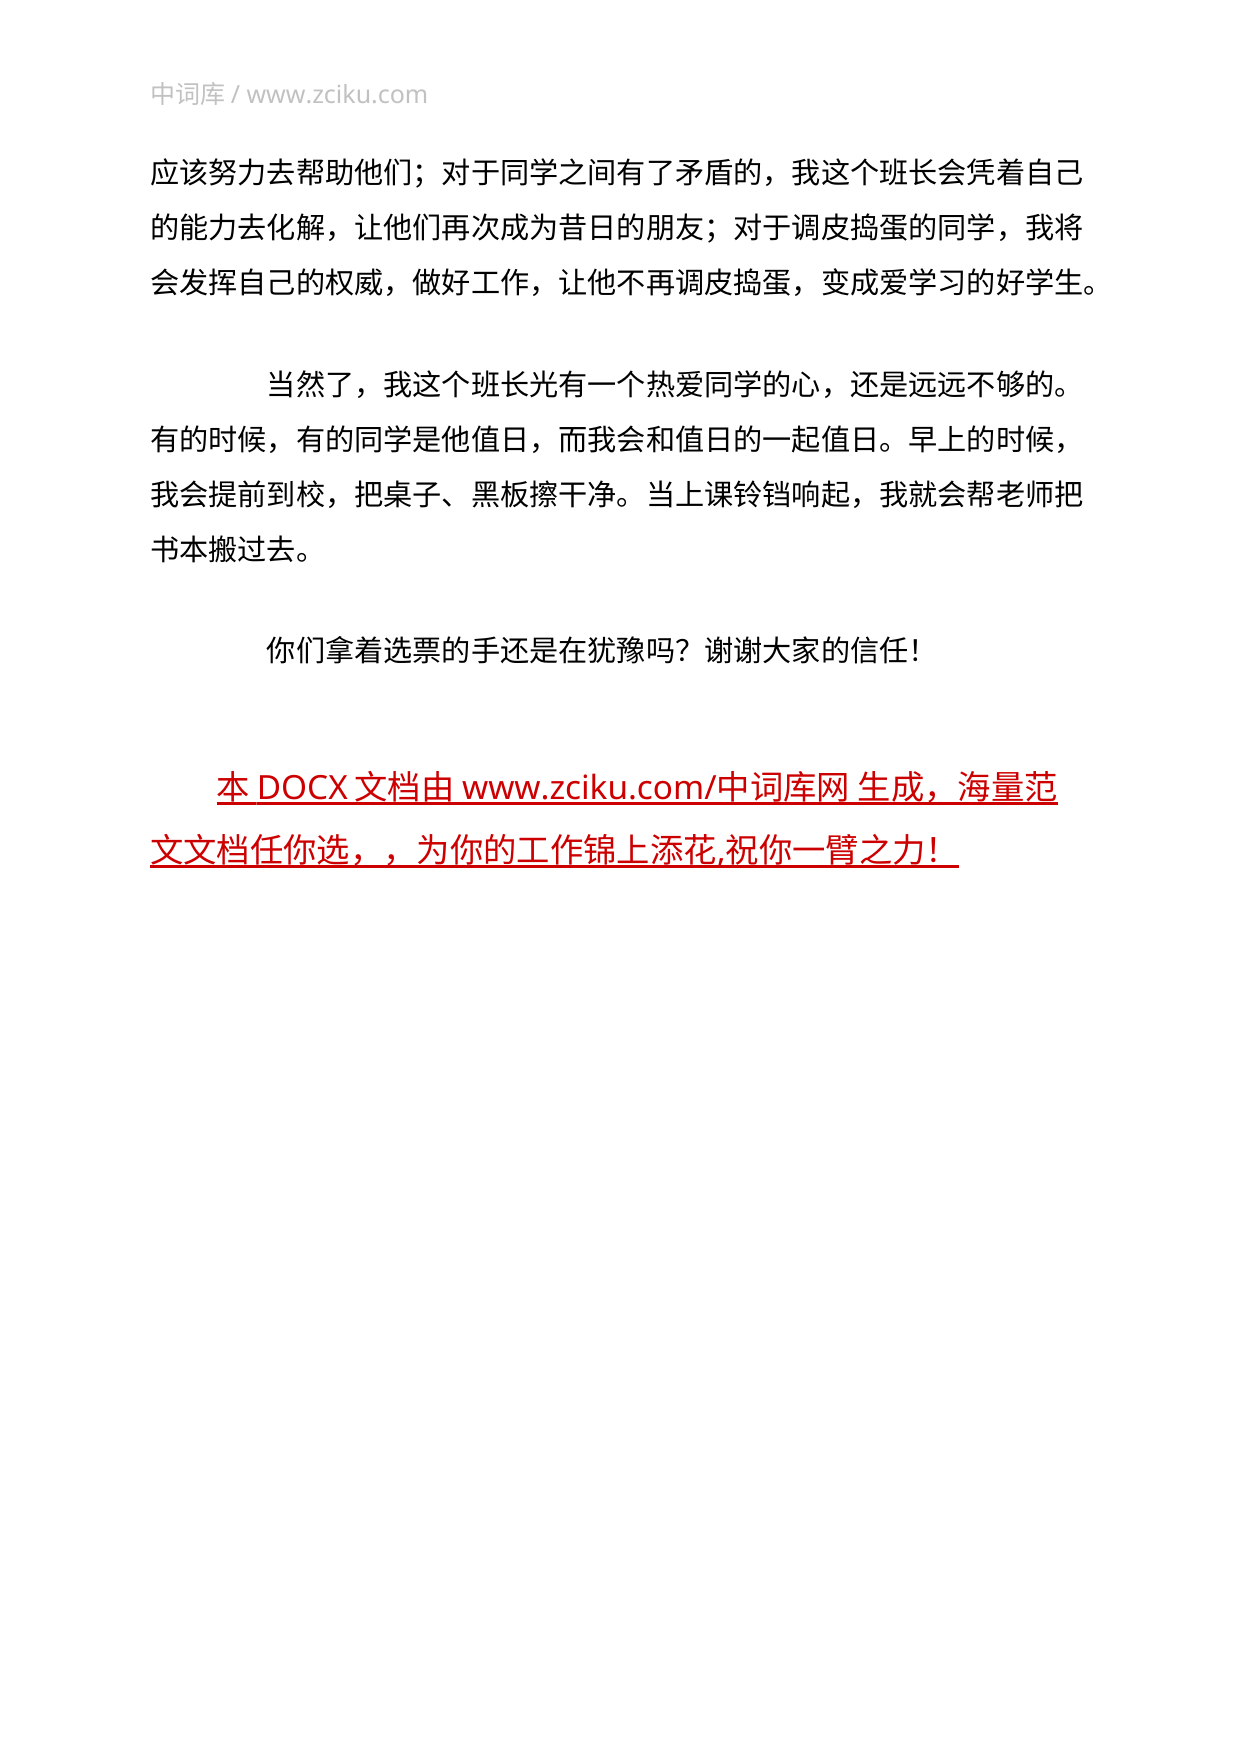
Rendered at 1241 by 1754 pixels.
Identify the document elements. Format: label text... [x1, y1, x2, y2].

text 你们拿着选票的手还是在犹豫吗？谢谢大家的信任！ [150, 628, 1090, 670]
text 本DOCX文档由 www.zciku.com/中词库网 生成，海量范文文档任你选，，为你的工作锦上添花,祝你一臂之力！ [150, 761, 1090, 872]
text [150, 150, 1090, 302]
text 当然了，我这个班长光有一个热爱同学的心，还是远远不够的。有的时候，有的同学是他值日，而我会和值日的一起值日。早上的时候，我会提前到校，把桌子、黑板擦干净。当上课铃铛响起，我就会帮老师把书本搬过去。 [150, 362, 1090, 568]
